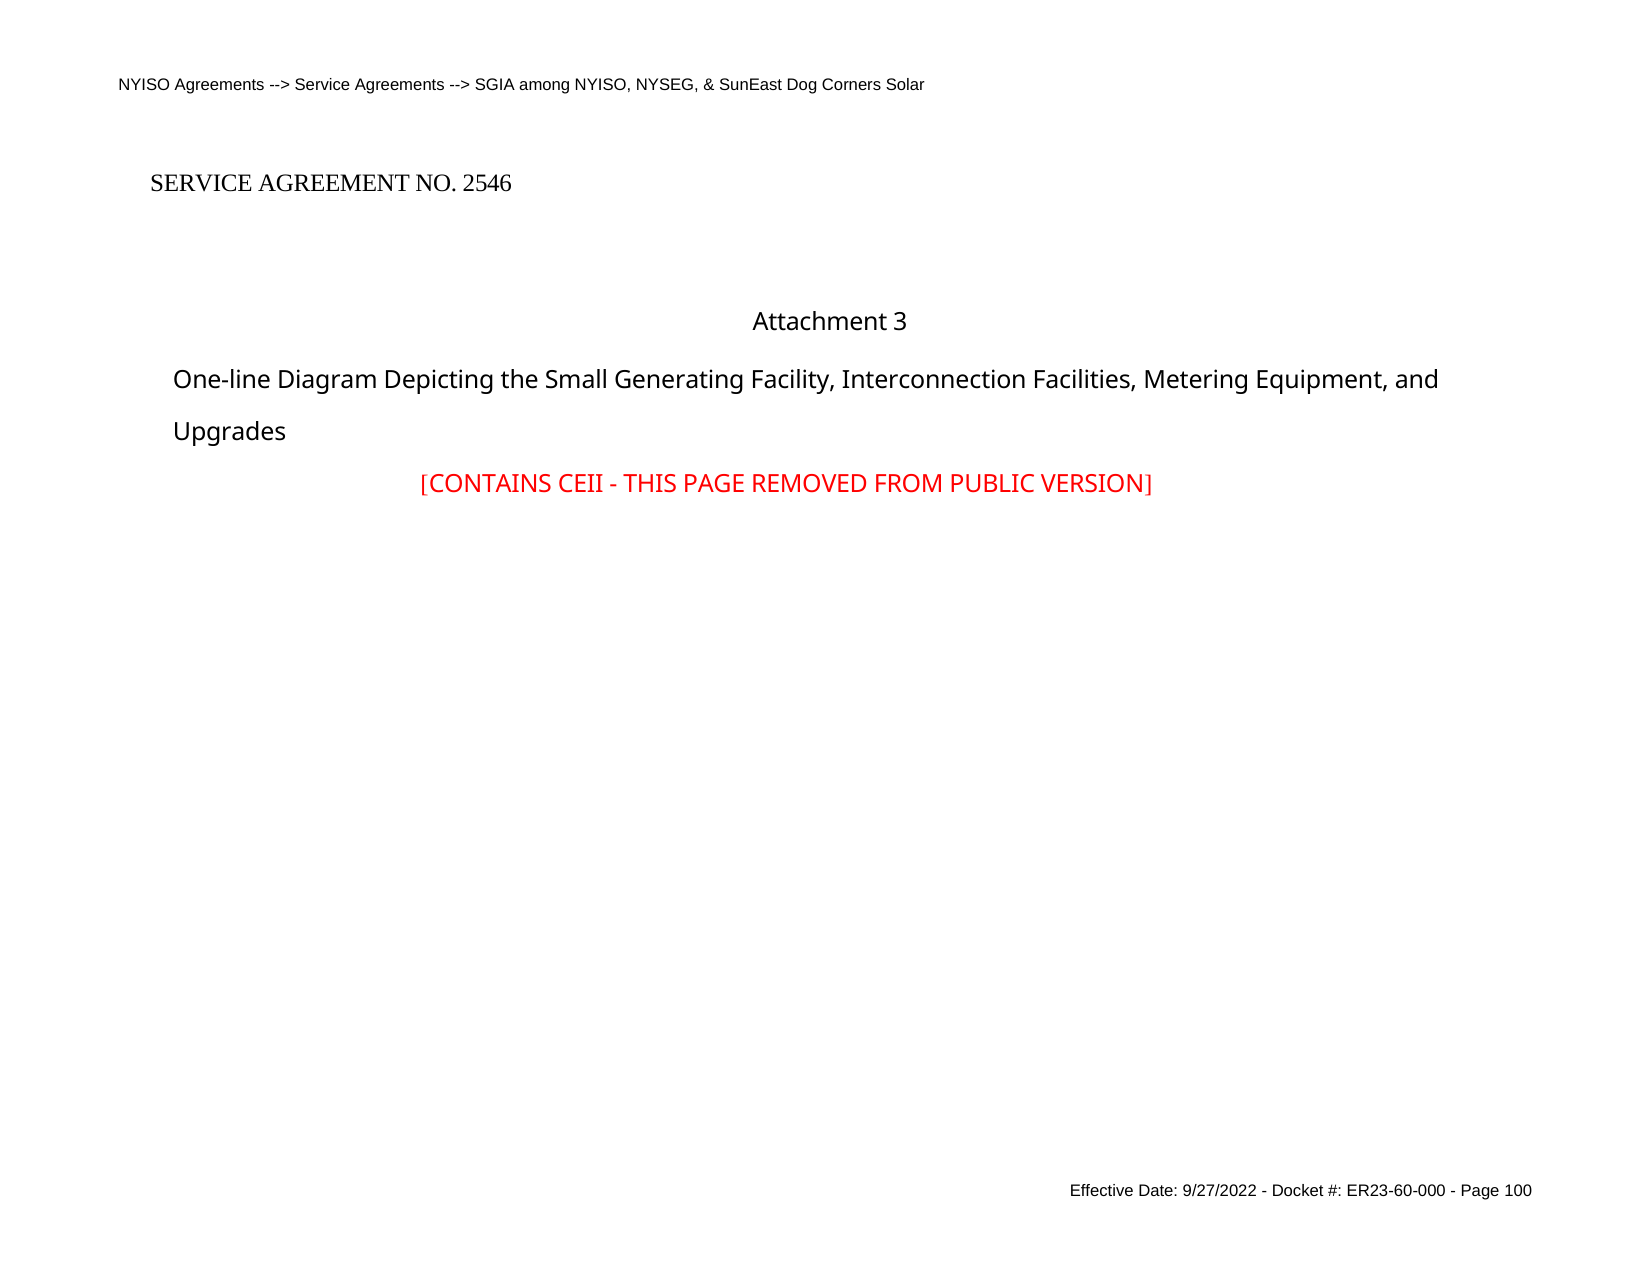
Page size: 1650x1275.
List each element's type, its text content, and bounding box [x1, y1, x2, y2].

text Attachment 3 [752, 308, 1650, 337]
text One-line Diagram Depicting the Small Generating Facility, Interconnection Facilities, Metering Equipment, and Upgrades [CONTAINS CEII - THIS PAGE REMOVED FROM PUBLIC VERSION] [173, 347, 1497, 503]
text SERVICE AGREEMENT NO. 2546 [150, 168, 1650, 197]
